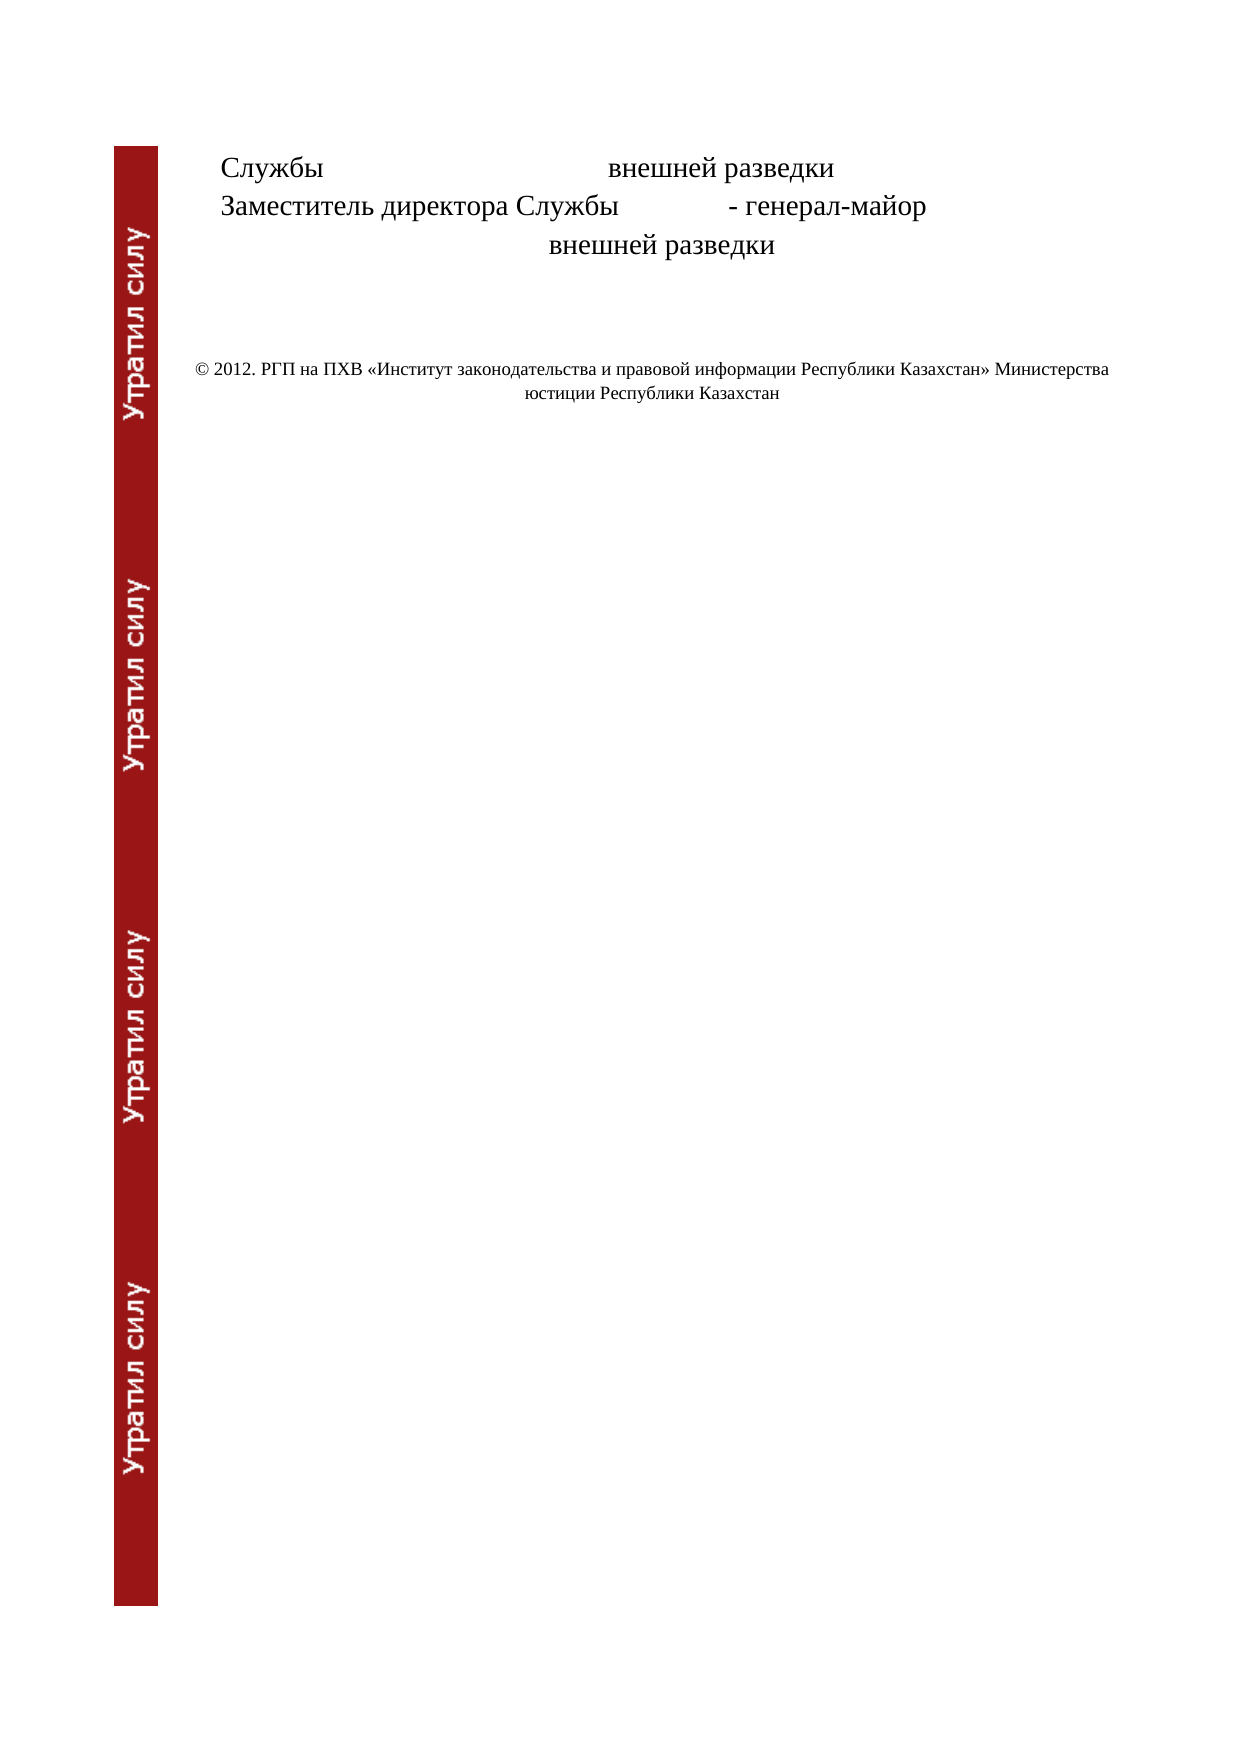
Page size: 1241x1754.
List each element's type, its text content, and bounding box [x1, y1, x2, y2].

picture [114, 222, 158, 227]
picture [114, 146, 158, 150]
picture [114, 261, 158, 357]
text Заместитель директора Службы - генерал-майор [112, 188, 1128, 222]
picture [114, 404, 158, 1606]
text Службы внешней разведки [112, 150, 1128, 183]
text внешней разведки [112, 227, 1128, 261]
picture [114, 183, 158, 188]
text © 2012. РГП на ПХВ «Институт законодательства и правовой информации Республики Казахстан» Министерства юстиции Республики Казахстан [112, 357, 1128, 404]
